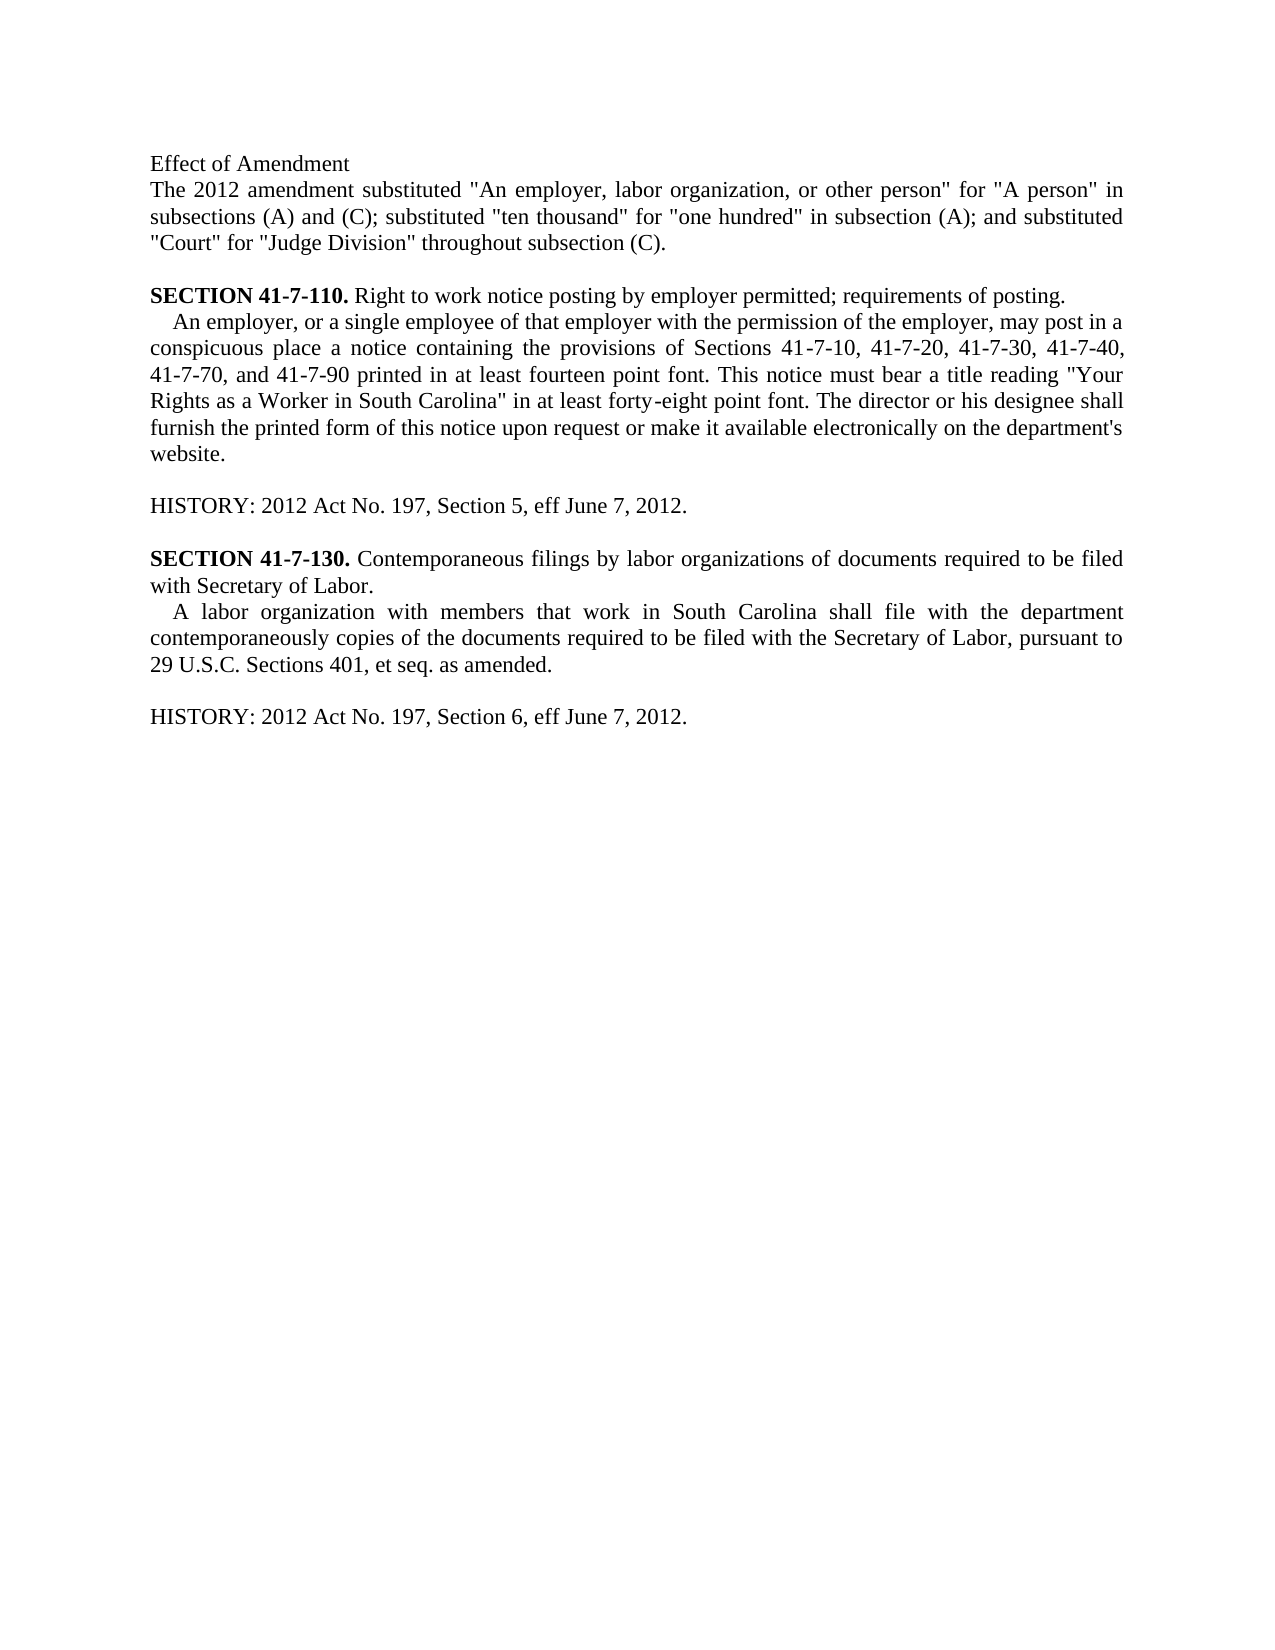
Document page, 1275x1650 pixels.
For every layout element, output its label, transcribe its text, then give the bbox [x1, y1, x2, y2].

text SECTION 41-7-130. Contemporaneous filings by labor organizations of documents required to be filed with Secretary of Labor. [150, 545, 1125, 598]
text Effect of Amendment [150, 150, 1125, 176]
text SECTION 41-7-110. Right to work notice posting by employer permitted; requirements of posting. [150, 282, 1125, 308]
text HISTORY: 2012 Act No. 197, Section 6, eff June 7, 2012. [150, 703, 1125, 730]
text HISTORY: 2012 Act No. 197, Section 5, eff June 7, 2012. [150, 493, 1125, 519]
text An employer, or a single employee of that employer with the permission of the employer, may post in a conspicuous place a notice containing the provisions of Sections 41-7-10, 41-7-20, 41-7-30, 41-7-40, 41-7-70, and 41-7-90 printed in at least fourteen point font. This notice must bear a title reading "Your Rights as a Worker in South Carolina" in at least forty-eight point font. The director or his designee shall furnish the printed form of this notice upon request or make it available electronically on the department's website. [150, 308, 1125, 466]
text A labor organization with members that work in South Carolina shall file with the department contemporaneously copies of the documents required to be filed with the Secretary of Labor, pursuant to 29 U.S.C. Sections 401, et seq. as amended. [150, 598, 1125, 677]
text The 2012 amendment substituted "An employer, labor organization, or other person" for "A person" in subsections (A) and (C); substituted "ten thousand" for "one hundred" in subsection (A); and substituted "Court" for "Judge Division" throughout subsection (C). [150, 176, 1125, 255]
